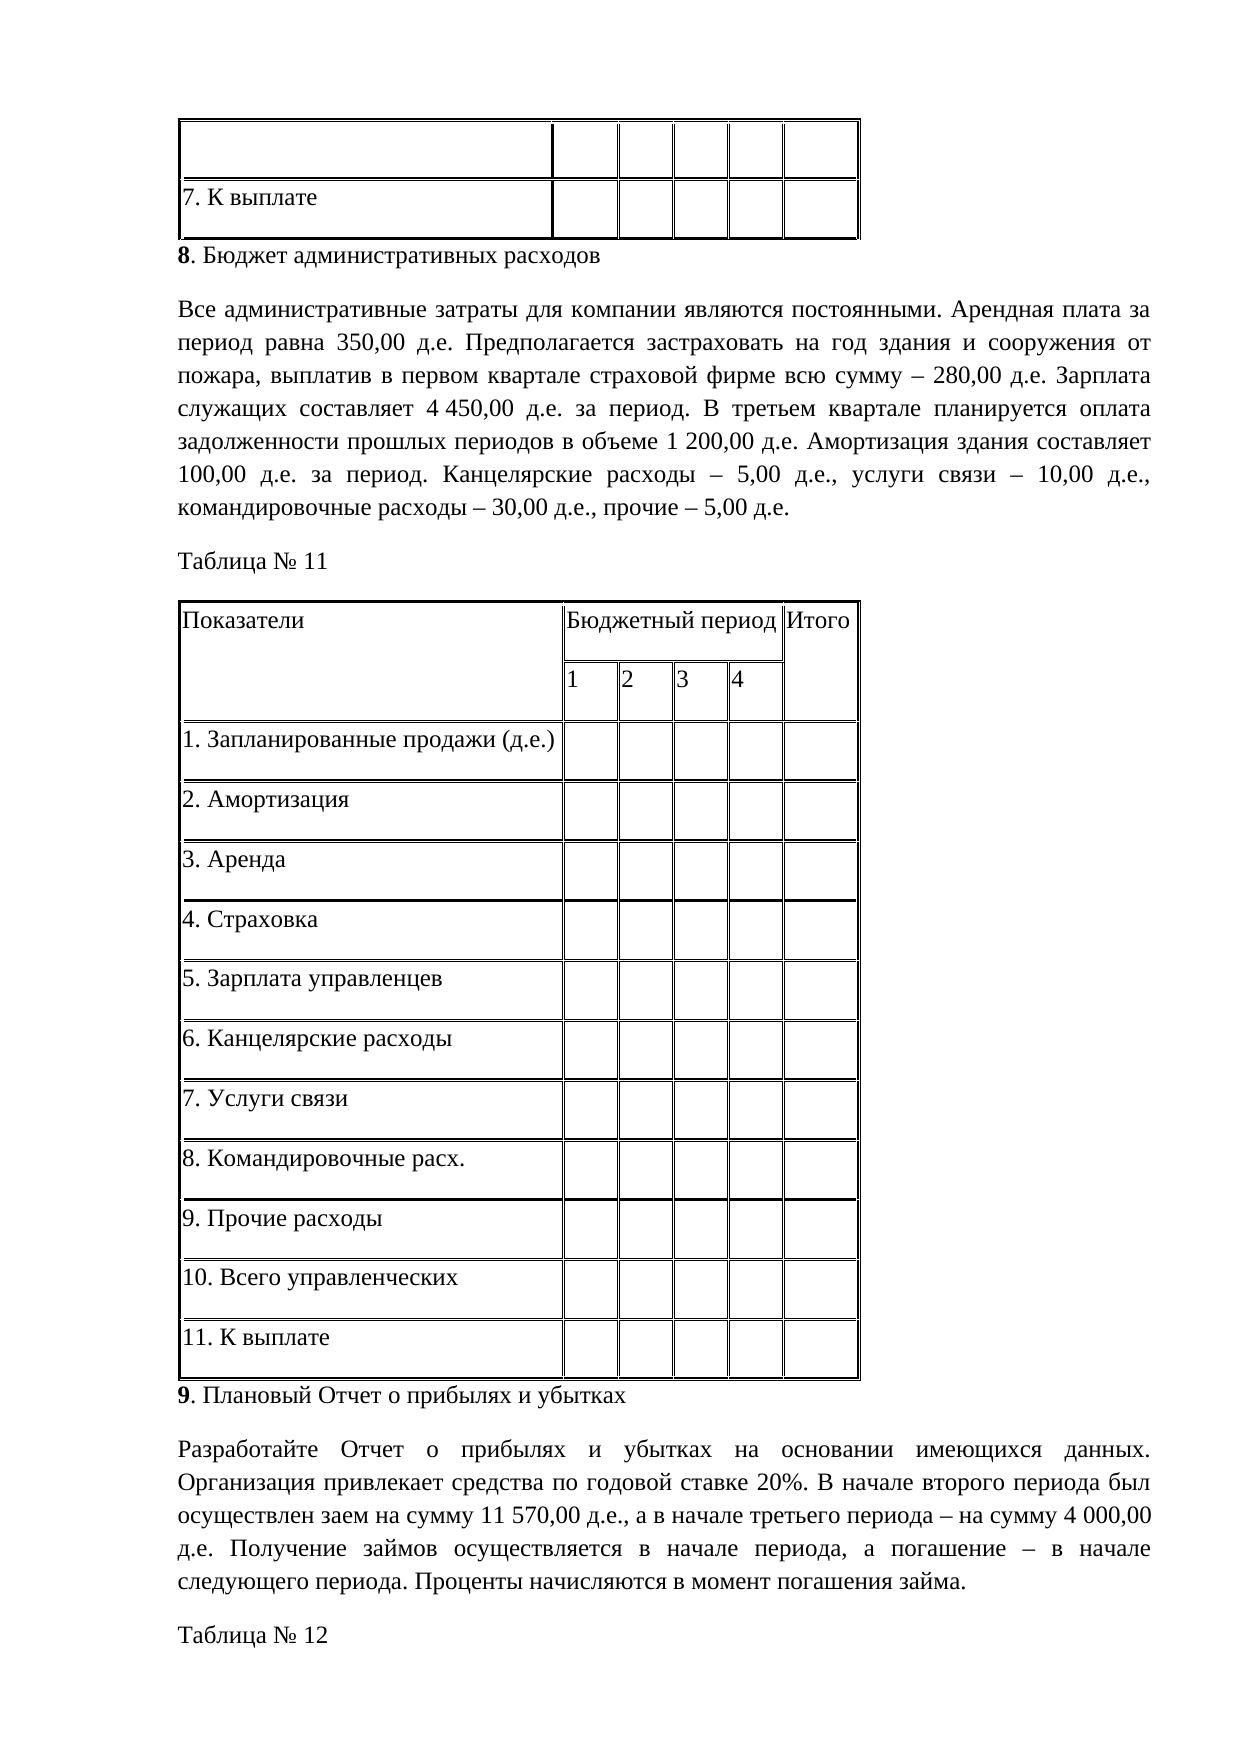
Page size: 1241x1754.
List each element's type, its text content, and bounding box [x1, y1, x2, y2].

table_cell [620, 181, 672, 237]
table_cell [181, 120, 552, 177]
table_cell 9. Прочие расходы [180, 1198, 562, 1258]
table_cell [729, 1321, 783, 1377]
table_cell 3 [675, 663, 727, 719]
table_cell [730, 783, 782, 839]
text Таблица № 11 [177, 546, 1152, 575]
table_cell [785, 177, 858, 237]
table_cell [565, 962, 617, 1018]
table_cell [785, 1138, 858, 1198]
table_cell [620, 843, 672, 899]
table_cell [565, 1261, 617, 1317]
table_cell [675, 962, 727, 1018]
table_cell [784, 1258, 859, 1317]
table_cell [730, 181, 782, 237]
table_cell [784, 122, 857, 177]
table_cell [785, 1078, 858, 1138]
table_cell [785, 1019, 858, 1078]
table_cell 7. Услуги связи [181, 1078, 562, 1138]
table_cell [729, 122, 783, 177]
table_cell [730, 723, 782, 779]
table_cell 1. Запланированные продажи (д.е.) [181, 720, 562, 779]
table_cell [620, 1082, 672, 1138]
table_cell 10. Всего управленческих [180, 1258, 564, 1317]
table_cell [784, 959, 859, 1018]
table_cell [785, 779, 858, 839]
table_cell 6. Канцелярские расходы [181, 1019, 562, 1078]
table_cell [565, 783, 617, 839]
table_cell [552, 122, 619, 177]
table_cell 1 [565, 663, 617, 719]
table_cell [675, 723, 727, 779]
table_cell [730, 1261, 782, 1317]
table_cell [565, 843, 617, 899]
table_cell 8. Командировочные расх. [181, 1138, 562, 1198]
table_cell [785, 839, 858, 899]
table_cell 5. Зарплата управленцев [180, 959, 564, 1018]
text Все административные затраты для компании являются постоянными. Арендная плата за период равна 350,00 д.е. Предполагается застраховать на год здания и сооружения от пожара, выплатив в первом квартале страховой фирме всю сумму – 280,00 д.е. Зарплата служащих составляет 4 450,00 д.е. за период. В третьем квартале планируется оплата задолженности прошлых периодов в объеме 1 200,00 д.е. Амортизация здания составляет 100,00 д.е. за период. Канцелярские расходы – 5,00 д.е., услуги связи – 10,00 д.е., командировочные расходы – 30,00 д.е., прочие – 5,00 д.е. [177, 294, 1152, 521]
table_cell [730, 1082, 782, 1138]
table_cell [675, 783, 727, 839]
table_cell [730, 962, 782, 1018]
table_cell 2. Амортизация [181, 779, 562, 839]
table_cell 2 [620, 663, 672, 719]
table_header Показатели [181, 603, 564, 719]
table_cell 4. Страховка [181, 899, 562, 959]
table_cell [620, 723, 672, 779]
text Таблица № 12 [177, 1620, 1152, 1649]
table_cell [784, 1318, 858, 1377]
table_cell [564, 1321, 619, 1377]
table_cell [620, 1261, 672, 1317]
table_cell [675, 1022, 727, 1078]
table_cell 4 [730, 663, 782, 719]
table_cell 11. К выплате [181, 1318, 564, 1377]
text Разработайте Отчет о прибылях и убытках на основании имеющихся данных. Организация привлекает средства по годовой ставке 20%. В начале второго периода был осуществлен заем на сумму 11 570,00 д.е., а в начале третьего периода – на сумму 4 000,00 д.е. Получение займов осуществляется в начале периода, а погашение – в начале следующего периода. Проценты начисляются в момент погашения займа. [177, 1434, 1152, 1595]
table_cell 7. К выплате [181, 177, 551, 237]
table_cell [565, 1022, 617, 1078]
text 9. Плановый Отчет о прибылях и убытках [177, 1380, 1152, 1409]
table_cell [619, 1321, 674, 1377]
table_cell [730, 1142, 782, 1198]
table_cell [785, 720, 858, 779]
table_cell [730, 1201, 782, 1258]
table_header Итого [784, 603, 857, 719]
table_cell [620, 1201, 672, 1258]
table_cell [785, 1198, 859, 1258]
table_cell [675, 1142, 727, 1198]
table_cell [565, 723, 617, 779]
table_cell [675, 1261, 727, 1317]
text 8. Бюджет административных расходов [177, 240, 1152, 269]
table_cell [674, 122, 729, 177]
table_cell [620, 1142, 672, 1198]
table_cell [620, 1022, 672, 1078]
table_cell [565, 1082, 617, 1138]
table_cell [675, 902, 727, 959]
table_cell [675, 843, 727, 899]
table_cell [620, 902, 672, 959]
table_header Бюджетный период [564, 603, 783, 660]
table_cell [675, 181, 727, 237]
table_cell [730, 843, 782, 899]
table_cell [565, 902, 617, 959]
table_cell [620, 783, 672, 839]
table_cell [565, 1201, 617, 1258]
table_cell [565, 1142, 617, 1198]
table_cell [675, 1082, 727, 1138]
table_cell [619, 122, 674, 177]
table_cell [674, 1321, 729, 1377]
table_cell [620, 962, 672, 1018]
table_cell 3. Аренда [181, 839, 562, 899]
table_cell [785, 899, 857, 959]
table_cell [730, 1022, 782, 1078]
table_cell [730, 902, 782, 959]
table_cell [554, 181, 617, 237]
table_cell [675, 1201, 727, 1258]
